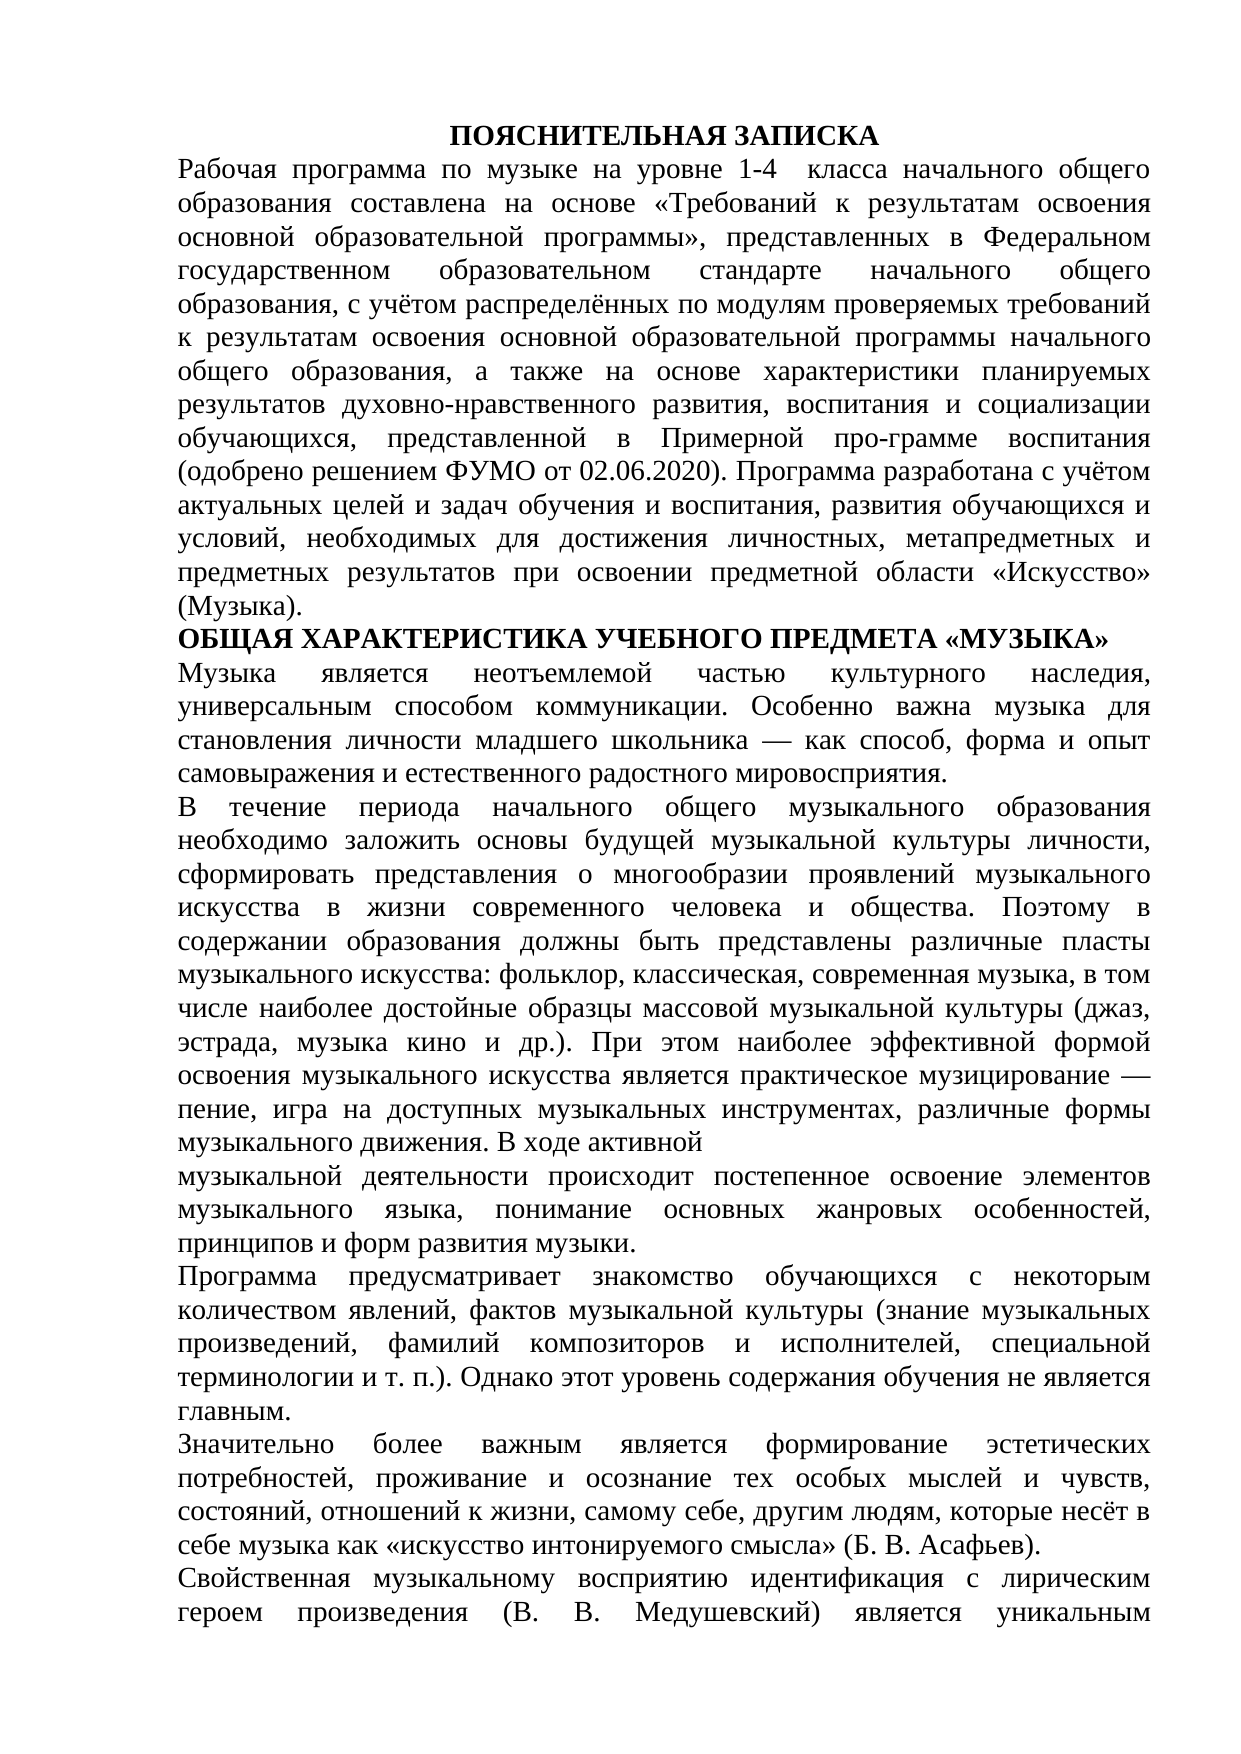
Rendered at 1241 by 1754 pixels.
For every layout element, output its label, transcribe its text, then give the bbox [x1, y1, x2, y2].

text музыкальной деятельности происходит постепенное освоение элементов музыкального языка, понимание основных жанровых особенностей, принципов и форм развития музыки. [177, 1158, 1152, 1258]
text Рабочая программа по музыке на уровне 1-4 класса начального общего образования составлена на основе «Требований к результатам освоения основной образовательной программы», представленных в Федеральном государственном образовательном стандарте начального общего образования, с учётом распределённых по модулям проверяемых требований к результатам освоения основной образовательной программы начального общего образования, а также на основе характеристики планируемых результатов духовно-нравственного развития, воспитания и социализации обучающихся, представленной в Примерной про-грамме воспитания (одобрено решением ФУМО от 02.06.2020). Программа разработана с учётом актуальных целей и задач обучения и воспитания, развития обучающихся и условий, необходимых для достижения личностных, метапредметных и предметных результатов при освоении предметной области «Искусство» (Музыка). [177, 152, 1152, 621]
text Значительно более важным является формирование эстетических потребностей, проживание и осознание тех особых мыслей и чувств, состояний, отношений к жизни, самому себе, другим людям, которые несёт в себе музыка как «искусство интонируемого смысла» (Б. В. Асафьев). [177, 1426, 1152, 1560]
text ОБЩАЯ ХАРАКТЕРИСТИКА УЧЕБНОГО ПРЕДМЕТА «МУЗЫКА» [177, 621, 1152, 655]
text Музыка является неотъемлемой частью культурного наследия, универсальным способом коммуникации. Особенно важна музыка для становления личности младшего школьника — как способ, форма и опыт самовыражения и естественного радостного мировосприятия. [177, 655, 1152, 789]
text ПОЯСНИТЕЛЬНАЯ ЗАПИСКА [177, 118, 1152, 152]
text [177, 1560, 1152, 1627]
text В течение периода начального общего музыкального образования необходимо заложить основы будущей музыкальной культуры личности, сформировать представления о многообразии проявлений музыкального искусства в жизни современного человека и общества. Поэтому в содержании образования должны быть представлены различные пласты музыкального искусства: фольклор, классическая, современная музыка, в том числе наиболее достойные образцы массовой музыкальной культуры (джаз, эстрада, музыка кино и др.). При этом наиболее эффективной формой освоения музыкального искусства является практическое музицирование — пение, игра на доступных музыкальных инструментах, различные формы музыкального движения. В ходе активной [177, 789, 1152, 1158]
text Программа предусматривает знакомство обучающихся с некоторым количеством явлений, фактов музыкальной культуры (знание музыкальных произведений, фамилий композиторов и исполнителей, специальной терминологии и т. п.). Однако этот уровень содержания обучения не является главным. [177, 1258, 1152, 1426]
